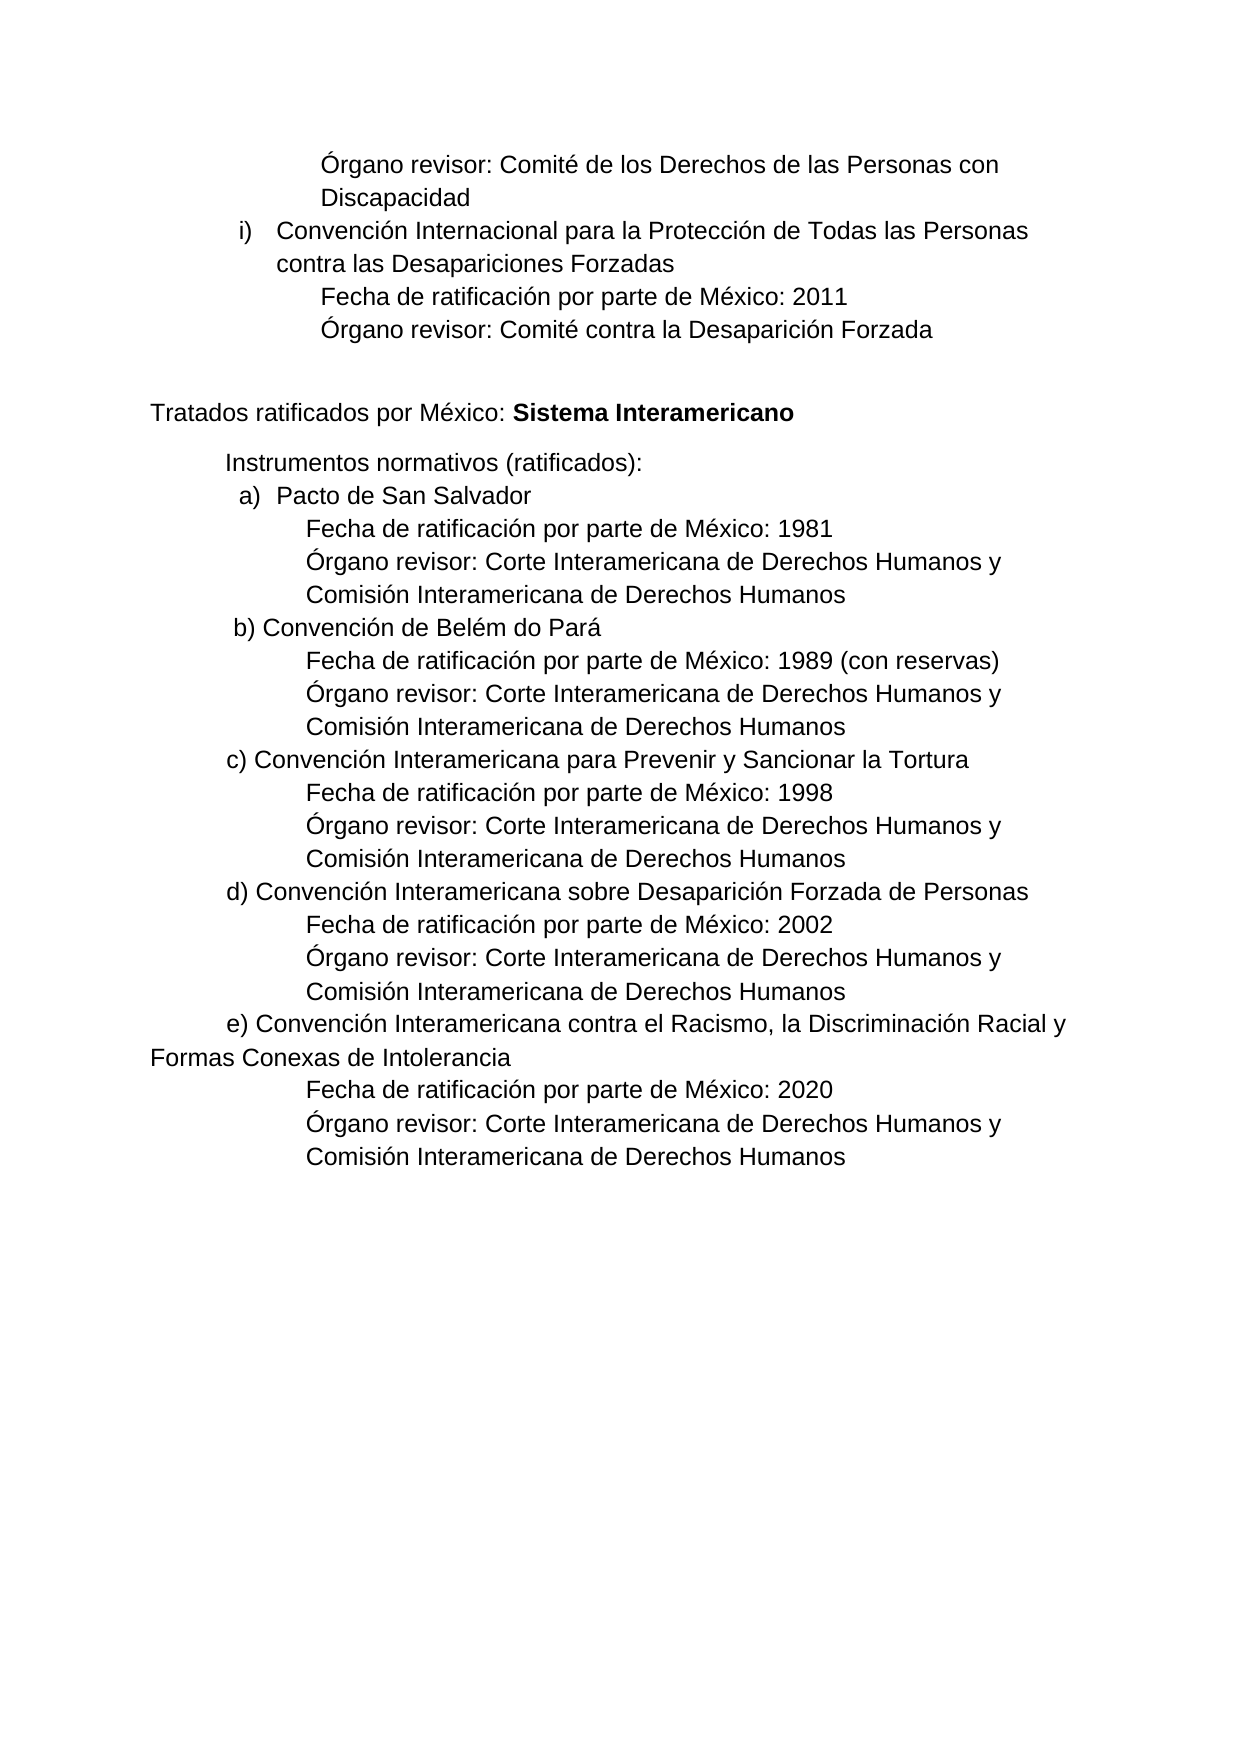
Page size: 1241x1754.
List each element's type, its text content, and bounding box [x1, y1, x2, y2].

text c) Convención Interamericana para Prevenir y Sancionar la Tortura [150, 745, 1090, 774]
text b) Convención de Belém do Pará [150, 613, 1090, 642]
text Órgano revisor: Comité contra la Desaparición Forzada [320, 315, 1090, 344]
text Órgano revisor: Corte Interamericana de Derechos Humanos y Comisión Interamericana de Derechos Humanos [306, 811, 1090, 873]
text e) Convención Interamericana contra el Racismo, la Discriminación Racial y Formas Conexas de Intolerancia [150, 1009, 1090, 1071]
text Órgano revisor: Comité de los Derechos de las Personas con Discapacidad [320, 150, 1090, 212]
text Fecha de ratificación por parte de México: 1989 (con reservas) [306, 646, 1090, 675]
text Fecha de ratificación por parte de México: 1998 [306, 778, 1090, 807]
text Órgano revisor: Corte Interamericana de Derechos Humanos y Comisión Interamericana de Derechos Humanos [306, 943, 1090, 1005]
list Pacto de San Salvador [238, 481, 1090, 510]
text Órgano revisor: Corte Interamericana de Derechos Humanos y Comisión Interamericana de Derechos Humanos [306, 1108, 1090, 1170]
text Fecha de ratificación por parte de México: 1981 [306, 514, 1090, 543]
text Órgano revisor: Corte Interamericana de Derechos Humanos y Comisión Interamericana de Derechos Humanos [306, 679, 1090, 741]
text Fecha de ratificación por parte de México: 2002 [306, 910, 1090, 939]
text Tratados ratificados por México: Sistema Interamericano [150, 398, 1090, 427]
text Órgano revisor: Corte Interamericana de Derechos Humanos y Comisión Interamericana de Derechos Humanos [306, 547, 1090, 609]
text d) Convención Interamericana sobre Desaparición Forzada de Personas [150, 877, 1090, 906]
text Fecha de ratificación por parte de México: 2011 [320, 282, 1090, 311]
list Convención Internacional para la Protección de Todas las Personas contra las Desapariciones Forzadas [238, 216, 1090, 278]
text Fecha de ratificación por parte de México: 2020 [306, 1076, 1090, 1104]
text Instrumentos normativos (ratificados): [225, 448, 1090, 477]
